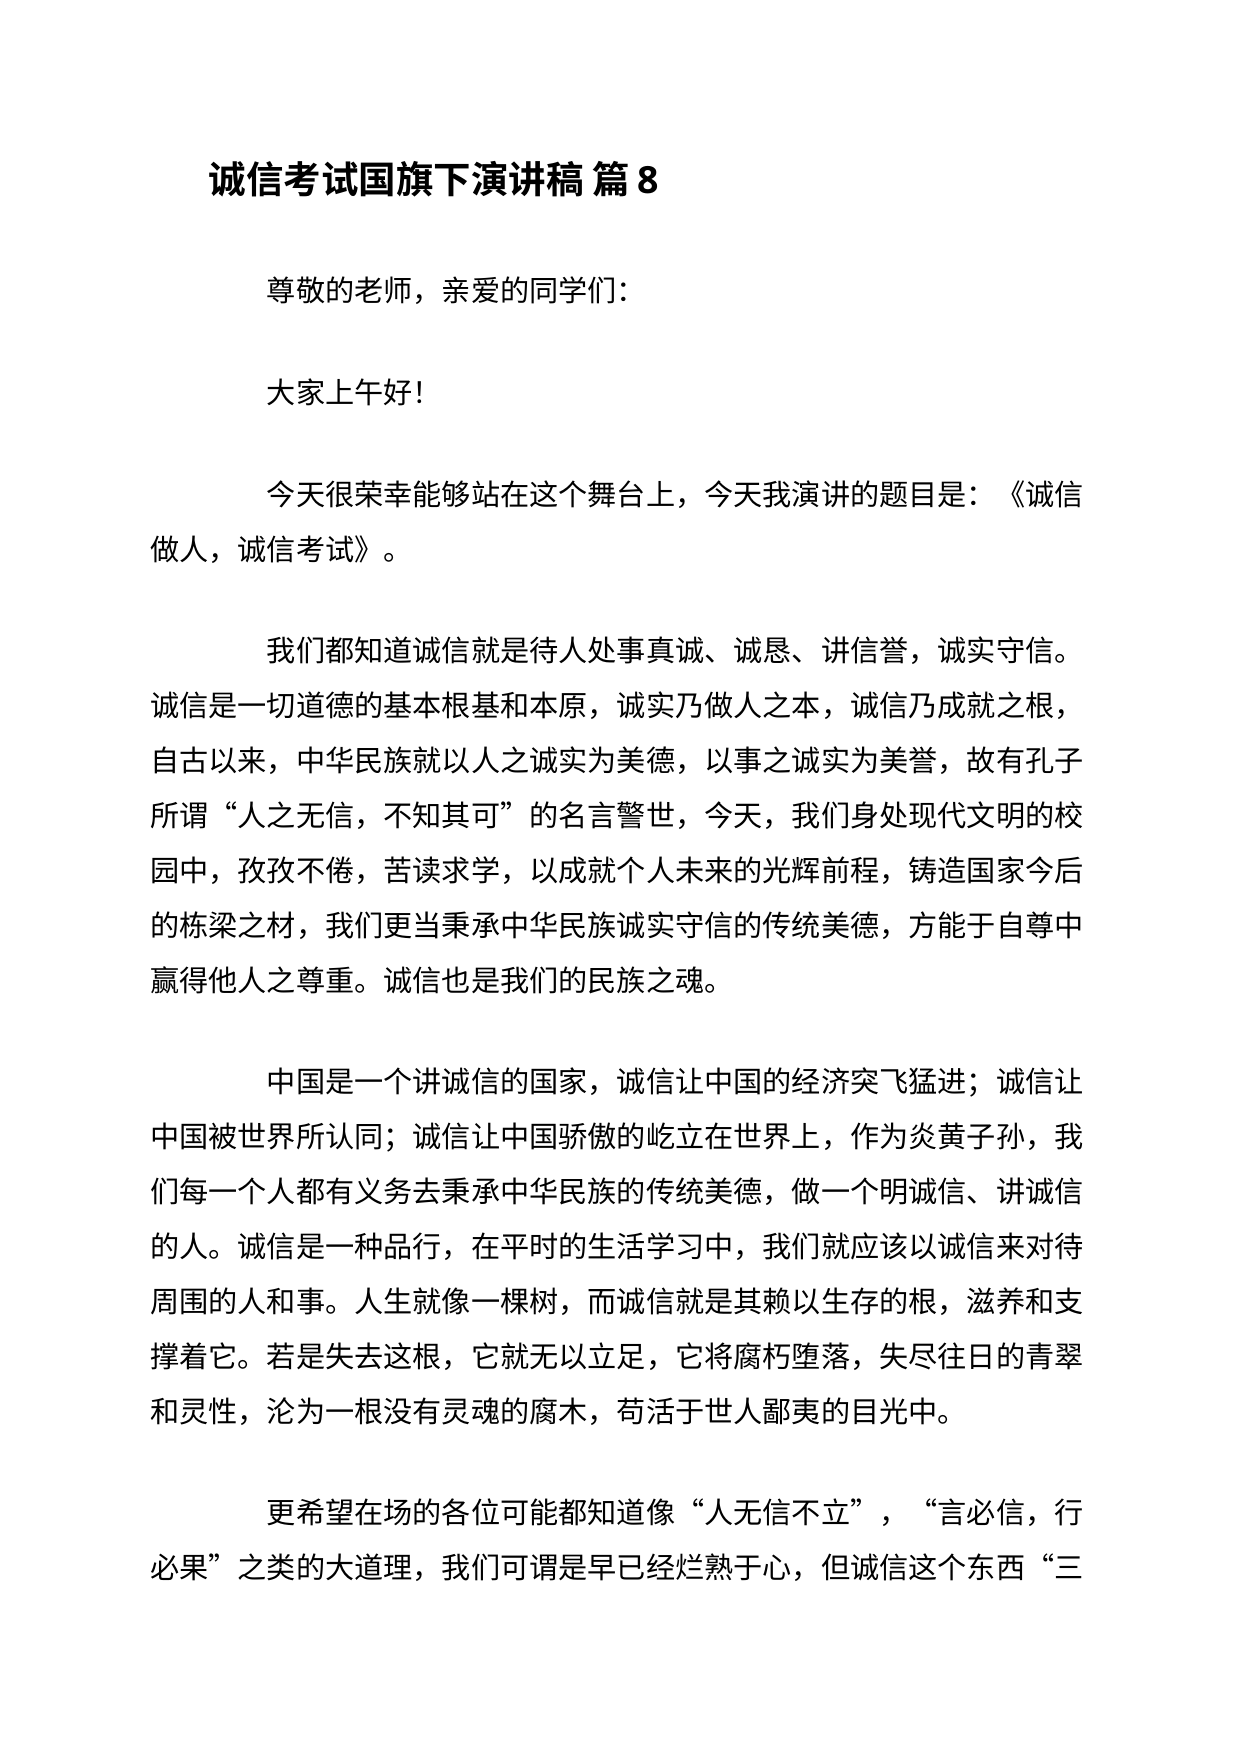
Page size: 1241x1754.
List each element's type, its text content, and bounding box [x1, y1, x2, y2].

text 尊敬的老师，亲爱的同学们： [150, 268, 1090, 310]
text 大家上午好！ [150, 369, 1090, 412]
text 中国是一个讲诚信的国家，诚信让中国的经济突飞猛进；诚信让中国被世界所认同；诚信让中国骄傲的屹立在世界上，作为炎黄子孙，我们每一个人都有义务去秉承中华民族的传统美德，做一个明诚信、讲诚信的人。诚信是一种品行，在平时的生活学习中，我们就应该以诚信来对待周围的人和事。人生就像一棵树，而诚信就是其赖以生存的根，滋养和支撑着它。若是失去这根，它就无以立足，它将腐朽堕落，失尽往日的青翠和灵性，沦为一根没有灵魂的腐木，苟活于世人鄙夷的目光中。 [150, 1059, 1090, 1431]
text 我们都知道诚信就是待人处事真诚、诚恳、讲信誉，诚实守信。诚信是一切道德的基本根基和本原，诚实乃做人之本，诚信乃成就之根，自古以来，中华民族就以人之诚实为美德，以事之诚实为美誉，故有孔子所谓“人之无信，不知其可”的名言警世，今天，我们身处现代文明的校园中，孜孜不倦，苦读求学，以成就个人未来的光辉前程，铸造国家今后的栋梁之材，我们更当秉承中华民族诚实守信的传统美德，方能于自尊中赢得他人之尊重。诚信也是我们的民族之魂。 [150, 628, 1090, 999]
text 今天很荣幸能够站在这个舞台上，今天我演讲的题目是：《诚信做人，诚信考试》。 [150, 471, 1090, 568]
text 诚信考试国旗下演讲稿 篇8 [150, 150, 1090, 204]
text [150, 1490, 1090, 1587]
